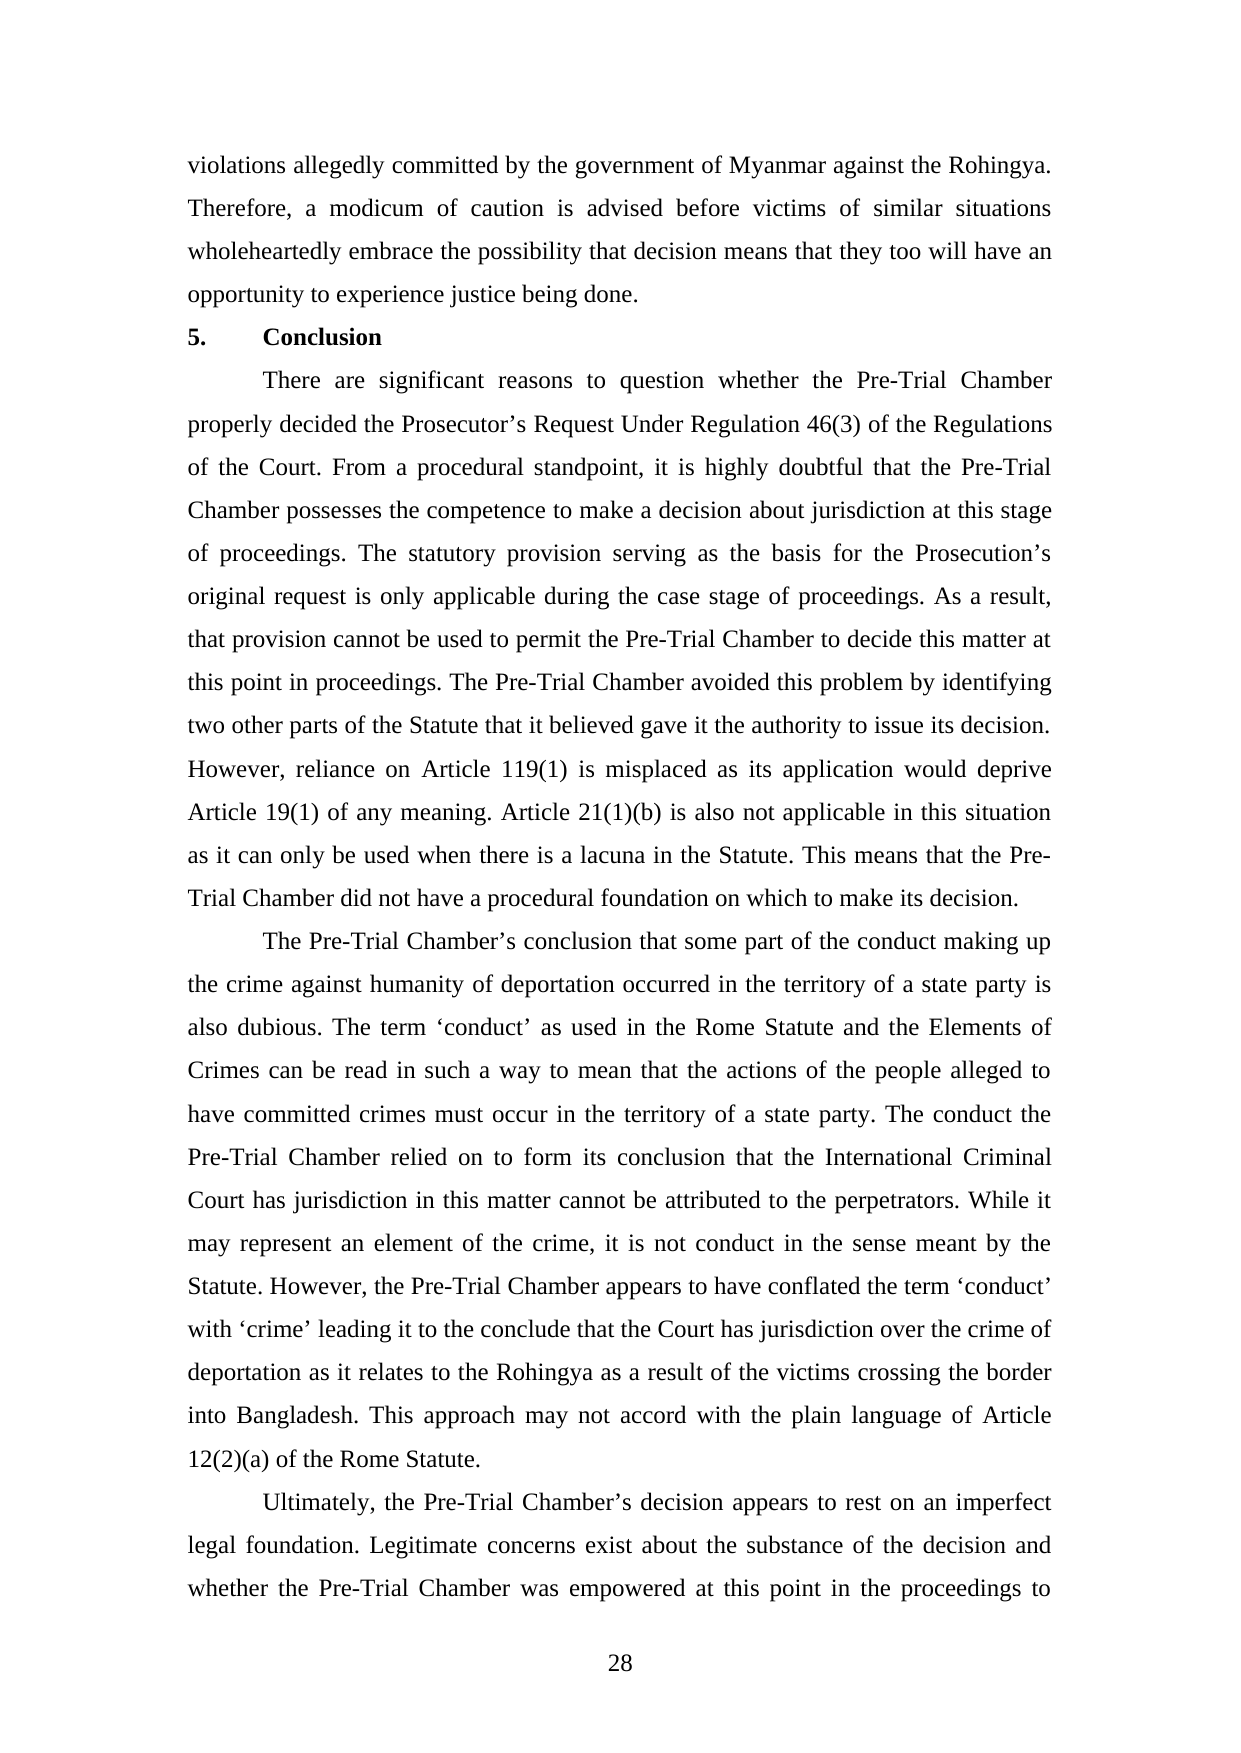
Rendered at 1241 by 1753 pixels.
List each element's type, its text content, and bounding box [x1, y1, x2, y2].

text The Pre-Trial Chamber’s conclusion that some part of the conduct making up the crime against humanity of deportation occurred in the territory of a state party is also dubious. The term ‘conduct’ as used in the Rome Statute and the Elements of Crimes can be read in such a way to mean that the actions of the people alleged to have committed crimes must occur in the territory of a state party. The conduct the Pre-Trial Chamber relied on to form its conclusion that the International Criminal Court has jurisdiction in this matter cannot be attributed to the perpetrators. While it may represent an element of the crime, it is not conduct in the sense meant by the Statute. However, the Pre-Trial Chamber appears to have conflated the term ‘conduct’ with ‘crime’ leading it to the conclude that the Court has jurisdiction over the crime of deportation as it relates to the Rohingya as a result of the victims crossing the border into Bangladesh. This approach may not accord with the plain language of Article 12(2)(a) of the Rome Statute. [187, 926, 1053, 1472]
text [187, 1487, 1053, 1602]
text 5. Conclusion [187, 322, 1053, 351]
text The Pre-Trial Chamber’s decision about the Rohingya is being viewed as an opportunity to increase accountability for human rights abuses that would otherwise go unpunished. While it is appropriate to explore all paths available to increase human rights protections, it is necessary that these new approaches be founded on a firm legal footing. Unfortunately, that may not be the case with the Pre-Trial Chamber’s decision that the International Criminal Court has jurisdiction over some human rights violations allegedly committed by the government of Myanmar against the Rohingya. Therefore, a modicum of caution is advised before victims of similar situations wholeheartedly embrace the possibility that decision means that they too will have an opportunity to experience justice being done. [187, 150, 1053, 308]
text There are significant reasons to question whether the Pre-Trial Chamber properly decided the Prosecutor’s Request Under Regulation 46(3) of the Regulations of the Court. From a procedural standpoint, it is highly doubtful that the Pre-Trial Chamber possesses the competence to make a decision about jurisdiction at this stage of proceedings. The statutory provision serving as the basis for the Prosecution’s original request is only applicable during the case stage of proceedings. As a result, that provision cannot be used to permit the Pre-Trial Chamber to decide this matter at this point in proceedings. The Pre-Trial Chamber avoided this problem by identifying two other parts of the Statute that it believed gave it the authority to issue its decision. However, reliance on Article 119(1) is misplaced as its application would deprive Article 19(1) of any meaning. Article 21(1)(b) is also not applicable in this situation as it can only be used when there is a lacuna in the Statute. This means that the Pre-Trial Chamber did not have a procedural foundation on which to make its decision. [187, 366, 1053, 912]
